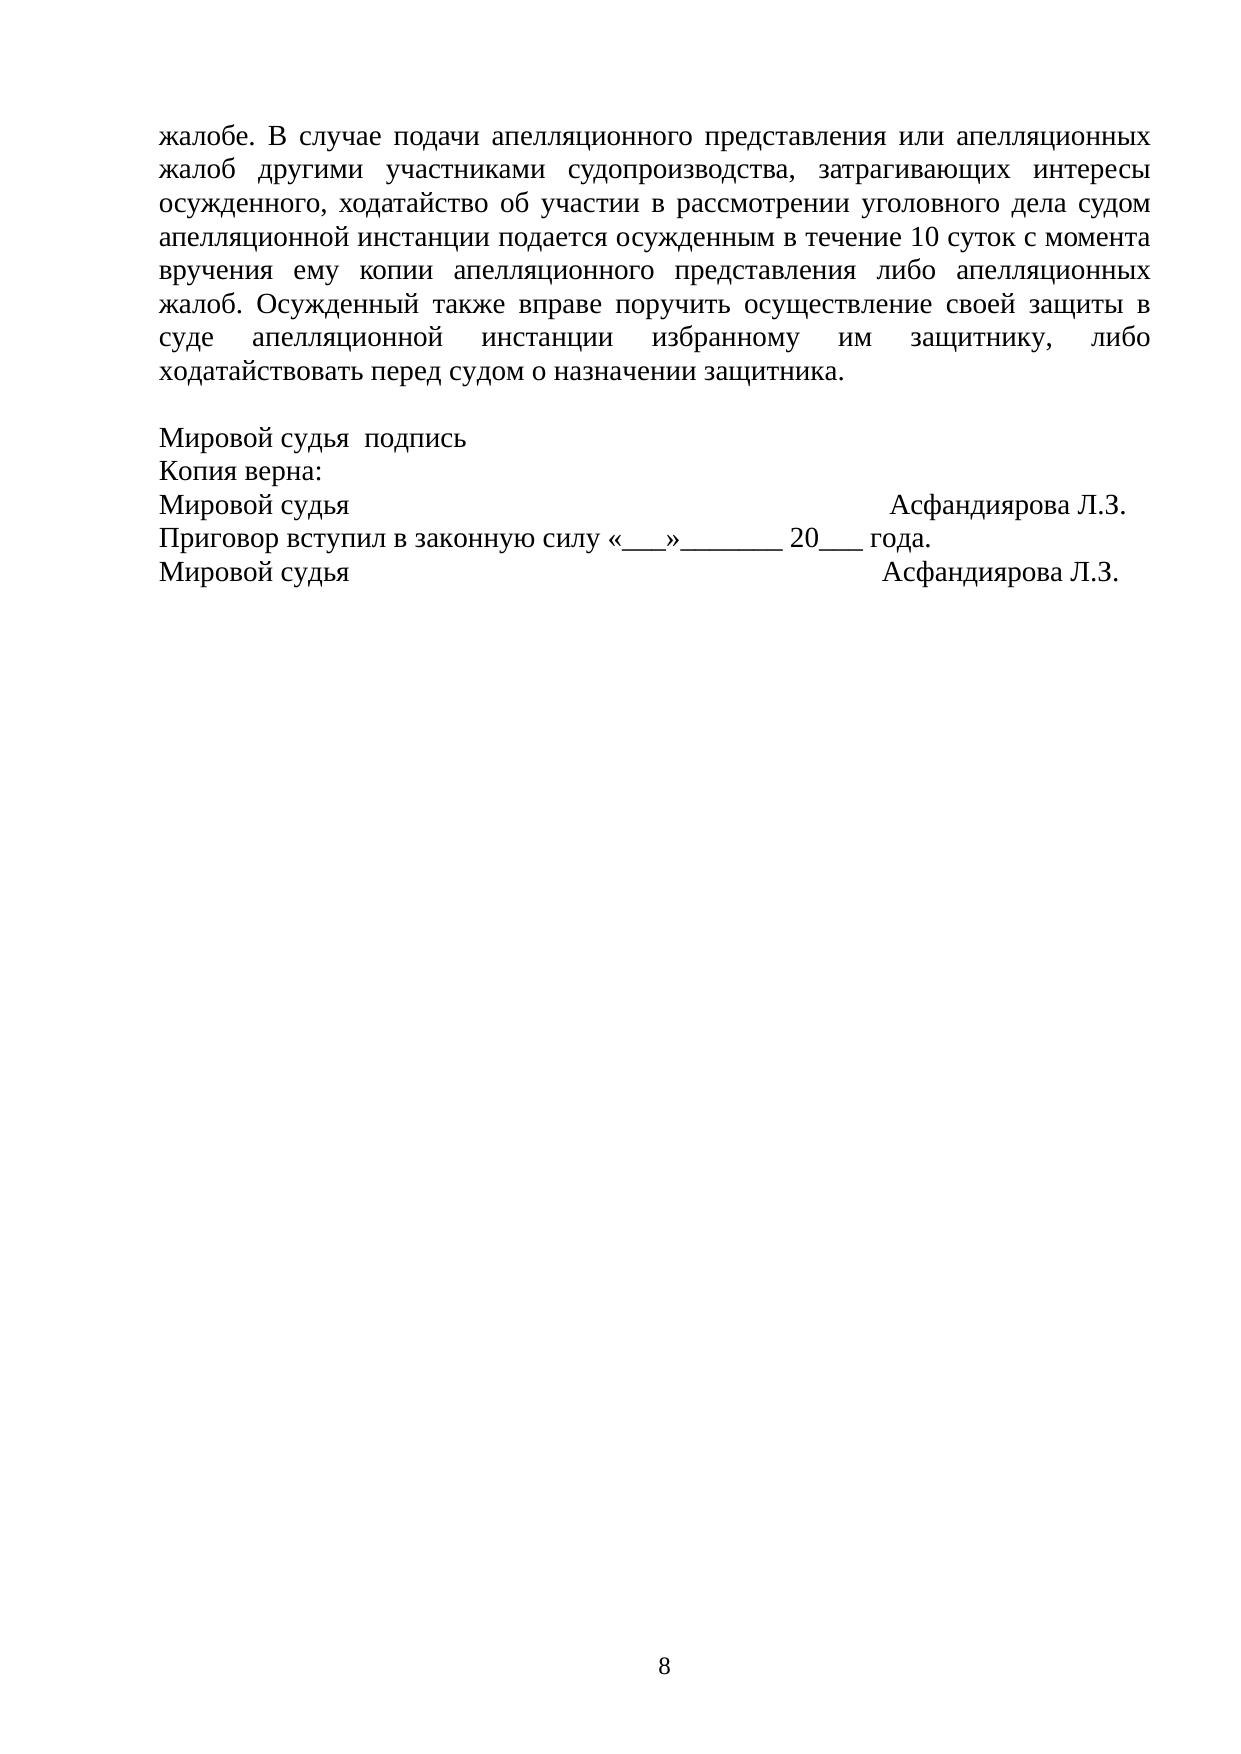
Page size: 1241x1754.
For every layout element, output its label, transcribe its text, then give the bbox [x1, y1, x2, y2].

text Мировой судья Асфандиярова Л.З. [158, 554, 1152, 588]
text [158, 118, 1152, 386]
text Копия верна: [158, 453, 1152, 487]
text Приговор вступил в законную силу «___»_______ 20___ года. [158, 521, 1152, 554]
text Мировой судья подпись [158, 420, 1152, 453]
text Мировой судья Асфандиярова Л.З. [158, 487, 1152, 521]
